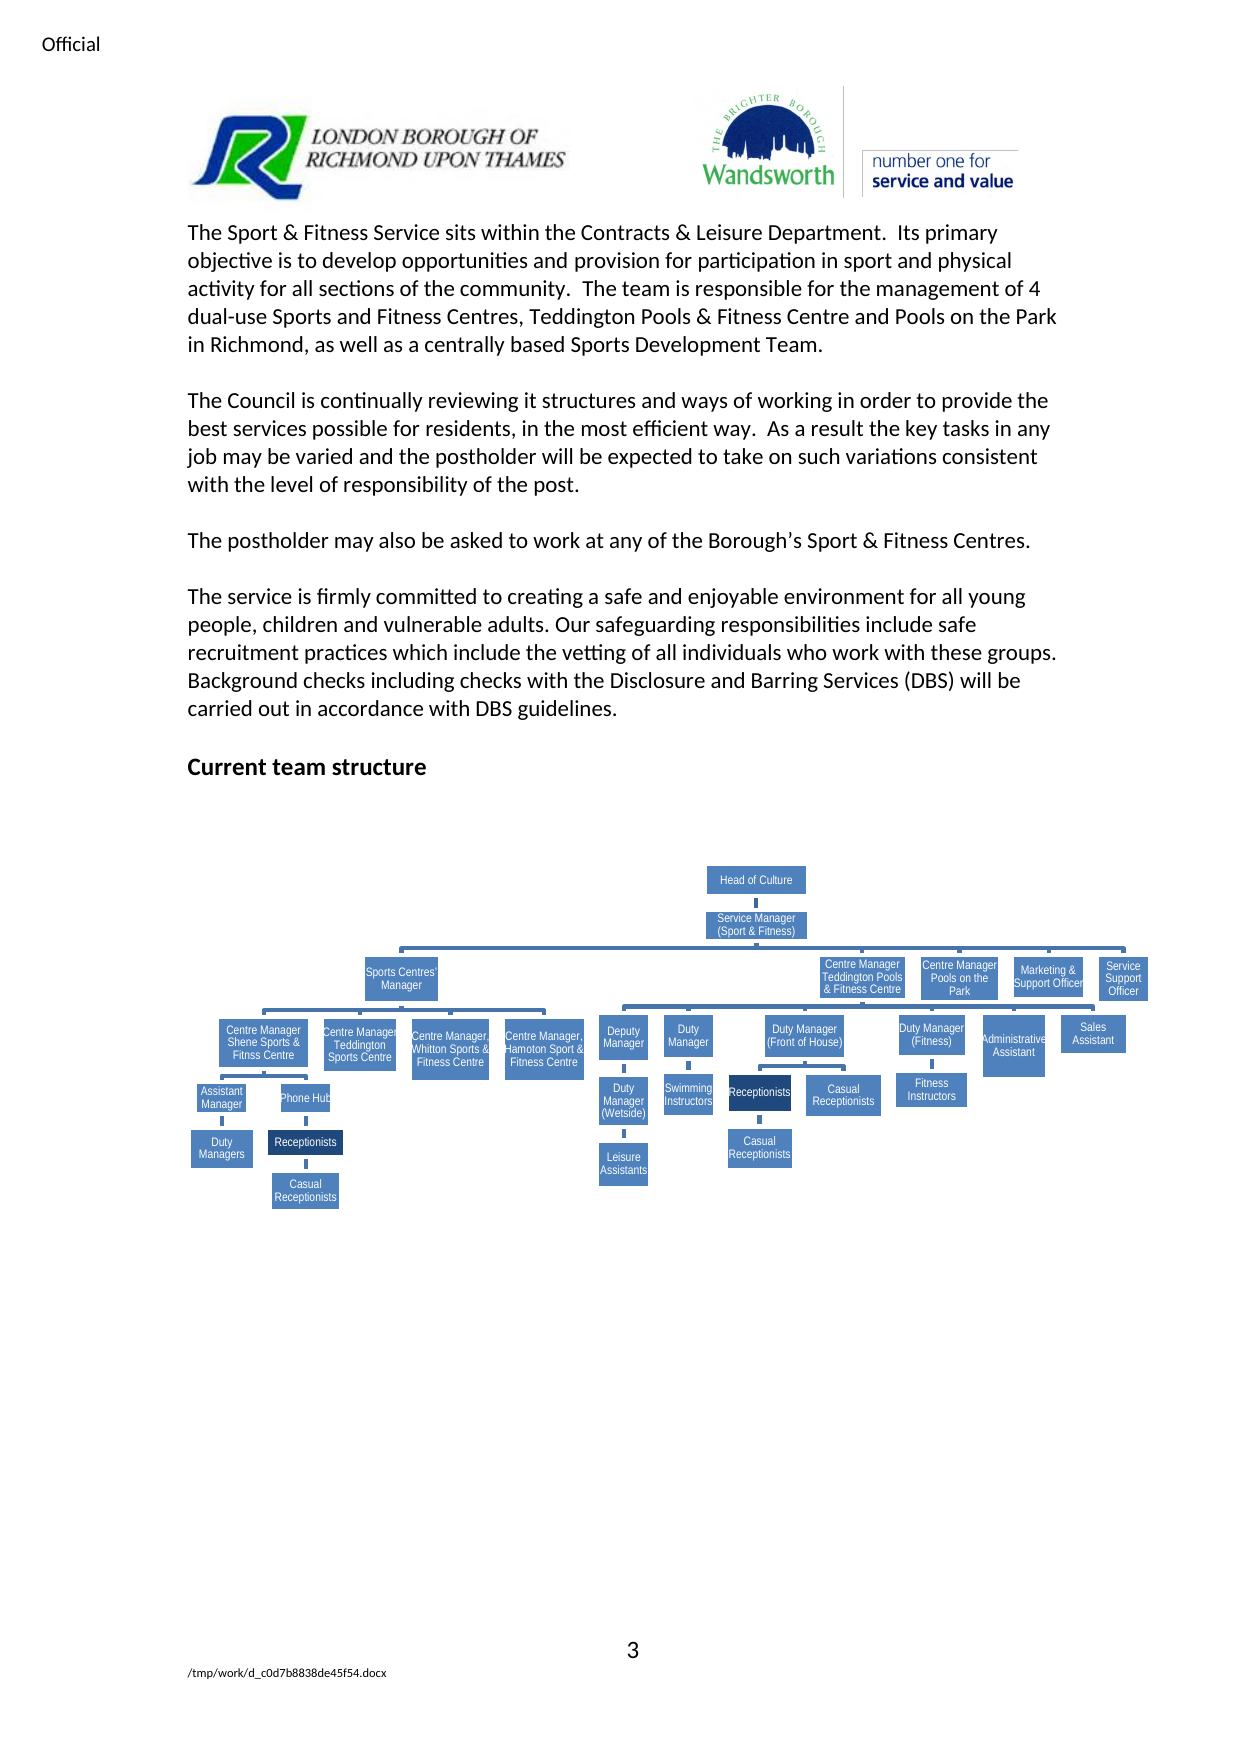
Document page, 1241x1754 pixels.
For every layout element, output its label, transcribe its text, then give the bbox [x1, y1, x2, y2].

picture [187, 97, 575, 219]
text The Sport & Fitness Service sits within the Contracts & Leisure Department. Its primary objective is to develop opportunities and provision for participation in sport and physical activity for all sections of the community. The team is responsible for the management of 4 dual-use Sports and Fitness Centres, Teddington Pools & Fitness Centre and Pools on the Park in Richmond, as well as a centrally based Sports Development Team. [187, 218, 1078, 358]
text Current team structure [187, 751, 1078, 781]
picture [692, 86, 1019, 198]
text The postholder may also be asked to work at any of the Borough’s Sport & Fitness Centres. [187, 526, 1078, 554]
text The Council is continually reviewing it structures and ways of working in order to provide the best services possible for residents, in the most efficient way. As a result the key tasks in any job may be varied and the postholder will be expected to take on such variations consistent with the level of responsibility of the post. [187, 386, 1078, 498]
text The service is firmly committed to creating a safe and enjoyable environment for all young people, children and vulnerable adults. Our safeguarding responsibilities include safe recruitment practices which include the vetting of all individuals who work with these groups. Background checks including checks with the Disclosure and Barring Services (DBS) will be carried out in accordance with DBS guidelines. [187, 582, 1078, 723]
